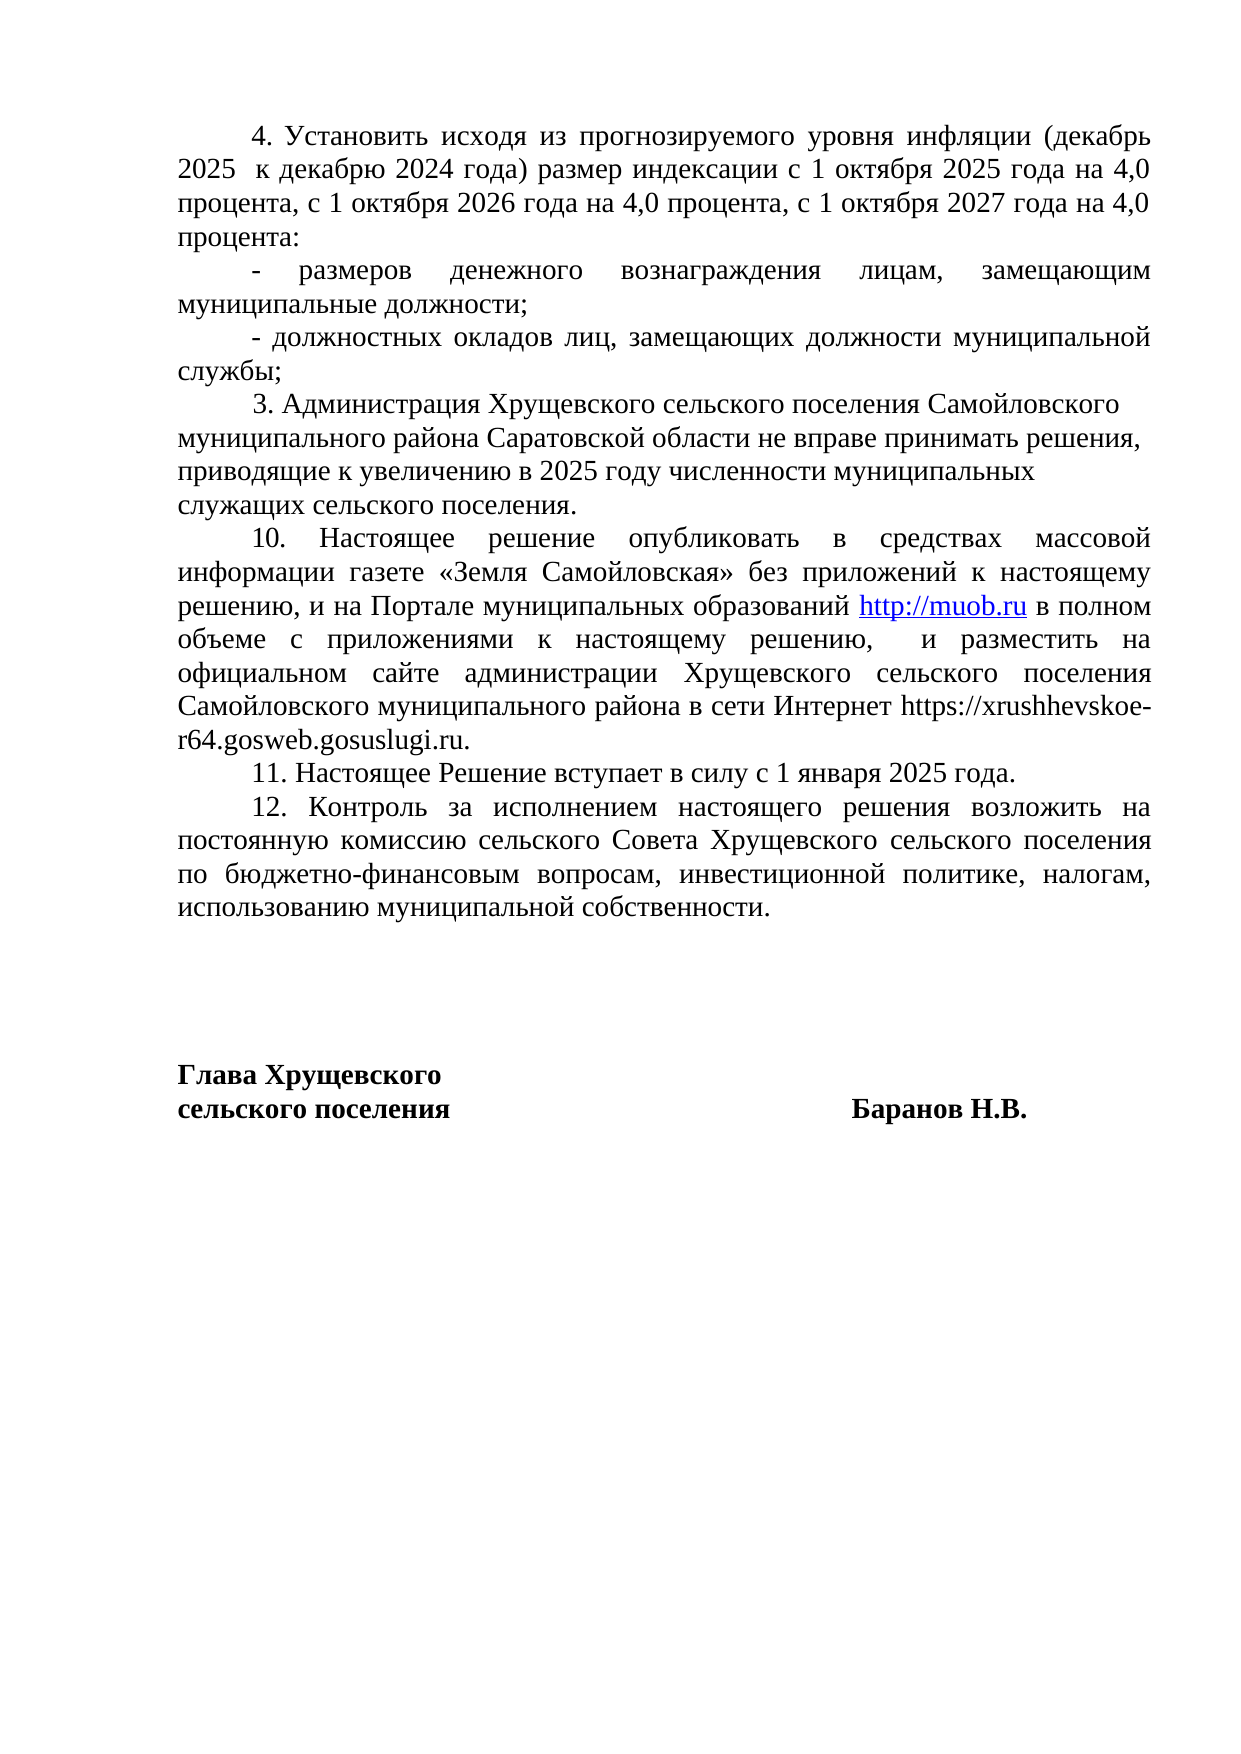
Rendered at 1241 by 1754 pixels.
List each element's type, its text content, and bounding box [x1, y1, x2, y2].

text - должностных окладов лиц, замещающих должности муниципальной службы; [177, 319, 1152, 386]
text 11. Настоящее Решение вступает в силу с 1 января 2025 года. [177, 755, 1152, 789]
text сельского поселения Баранов Н.В. [177, 1091, 1152, 1124]
text 10. Настоящее решение опубликовать в средствах массовой информации газете «Земля Самойловская» без приложений к настоящему решению, и на Портале муниципальных образований http://muob.ru в полном объеме с приложениями к настоящему решению, и разместить на официальном сайте администрации Хрущевского сельского поселения Самойловского муниципального района в сети Интернет https://xrushhevskoe-r64.gosweb.gosuslugi.ru. [177, 521, 1152, 755]
text - размеров денежного вознаграждения лицам, замещающим муниципальные должности; [177, 252, 1152, 319]
text Глава Хрущевского [177, 1057, 1152, 1091]
text 3. Администрация Хрущевского сельского поселения Самойловского муниципального района Саратовской области не вправе принимать решения, приводящие к увеличению в 2025 году численности муниципальных служащих сельского поселения. [177, 386, 1152, 521]
text 12. Контроль за исполнением настоящего решения возложить на постоянную комиссию сельского Совета Хрущевского сельского поселения по бюджетно-финансовым вопросам, инвестиционной политике, налогам, использованию муниципальной собственности. [177, 789, 1152, 923]
text 4. Установить исходя из прогнозируемого уровня инфляции (декабрь 2025 к декабрю 2024 года) размер индексации с 1 октября 2025 года на 4,0 процента, с 1 октября 2026 года на 4,0 процента, с 1 октября 2027 года на 4,0 процента: [177, 118, 1152, 252]
